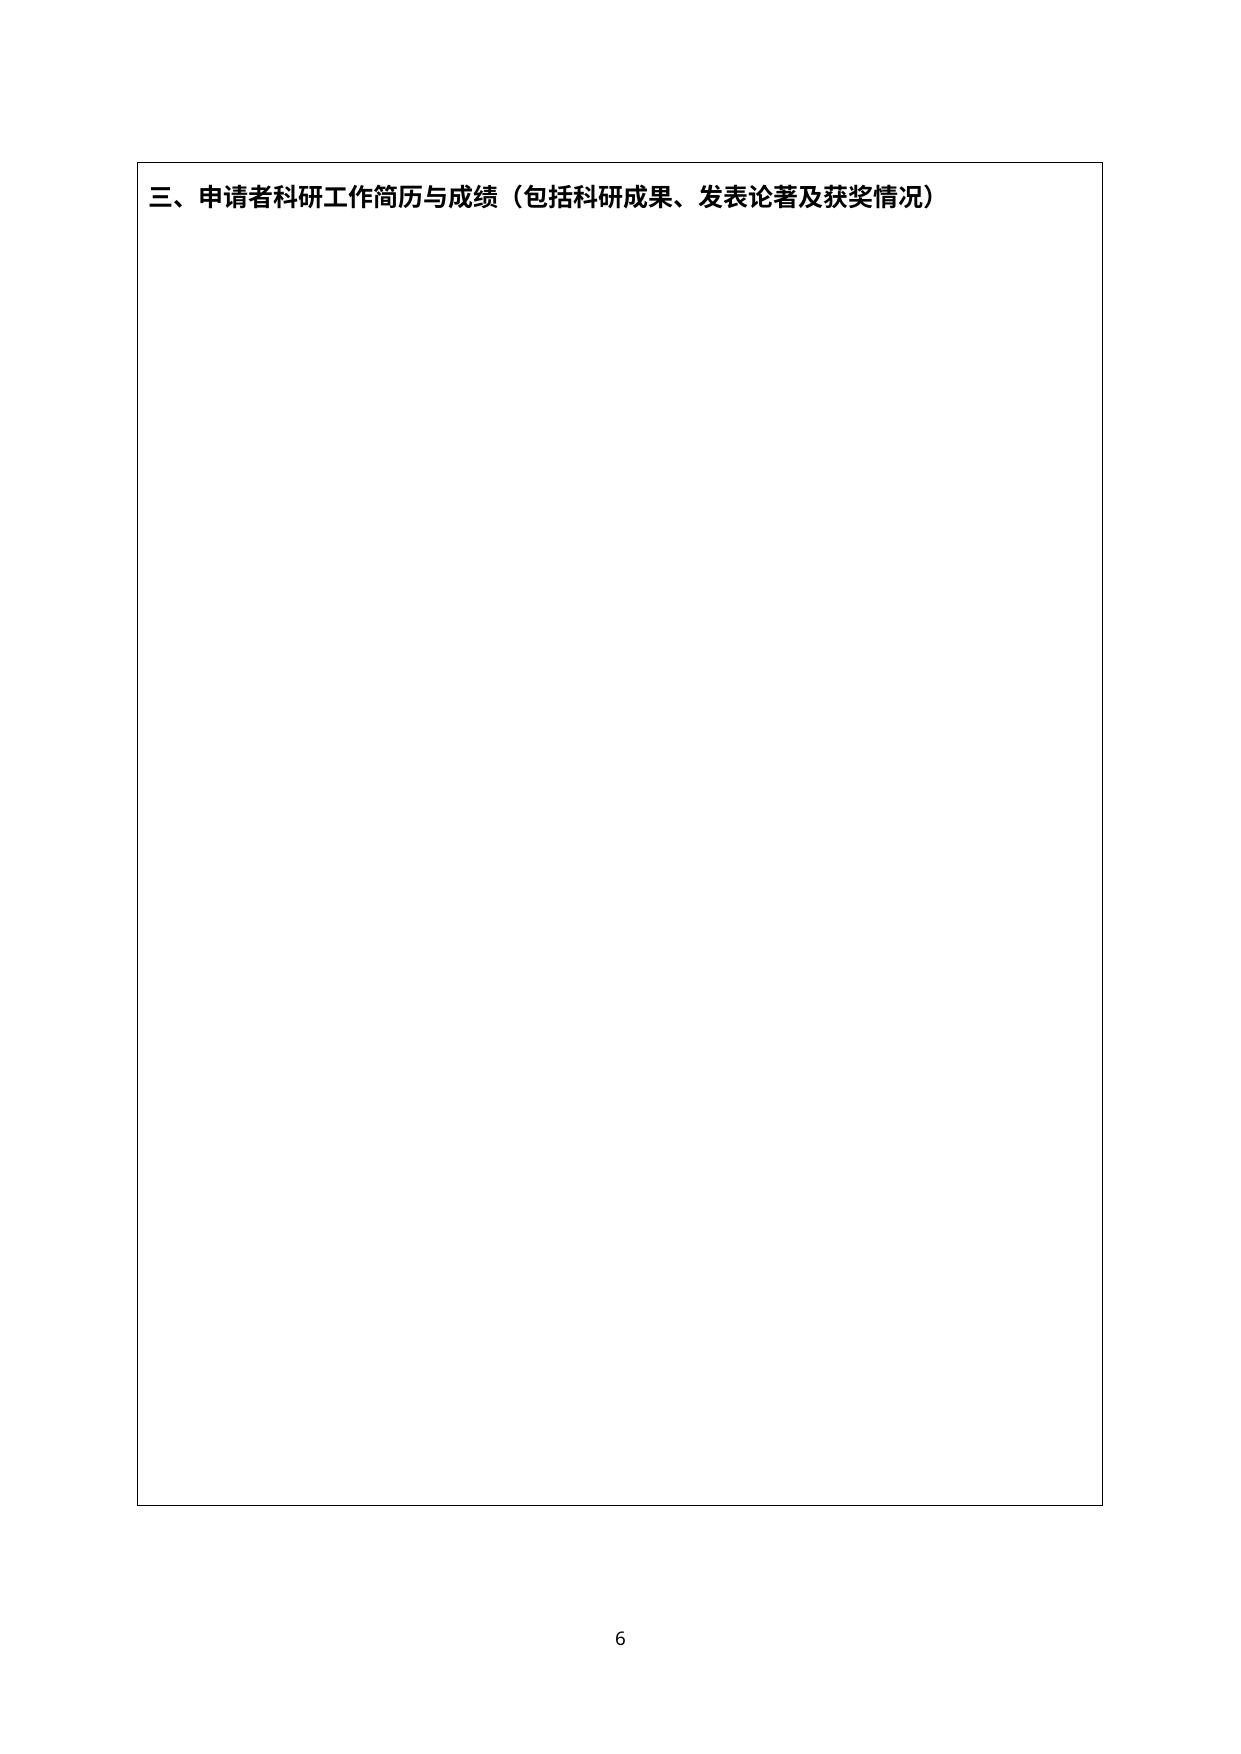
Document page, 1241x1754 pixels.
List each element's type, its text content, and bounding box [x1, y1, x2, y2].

table_cell 三、申请者科研工作简历与成绩（包括科研成果、发表论著及获奖情况） [138, 163, 1102, 1505]
